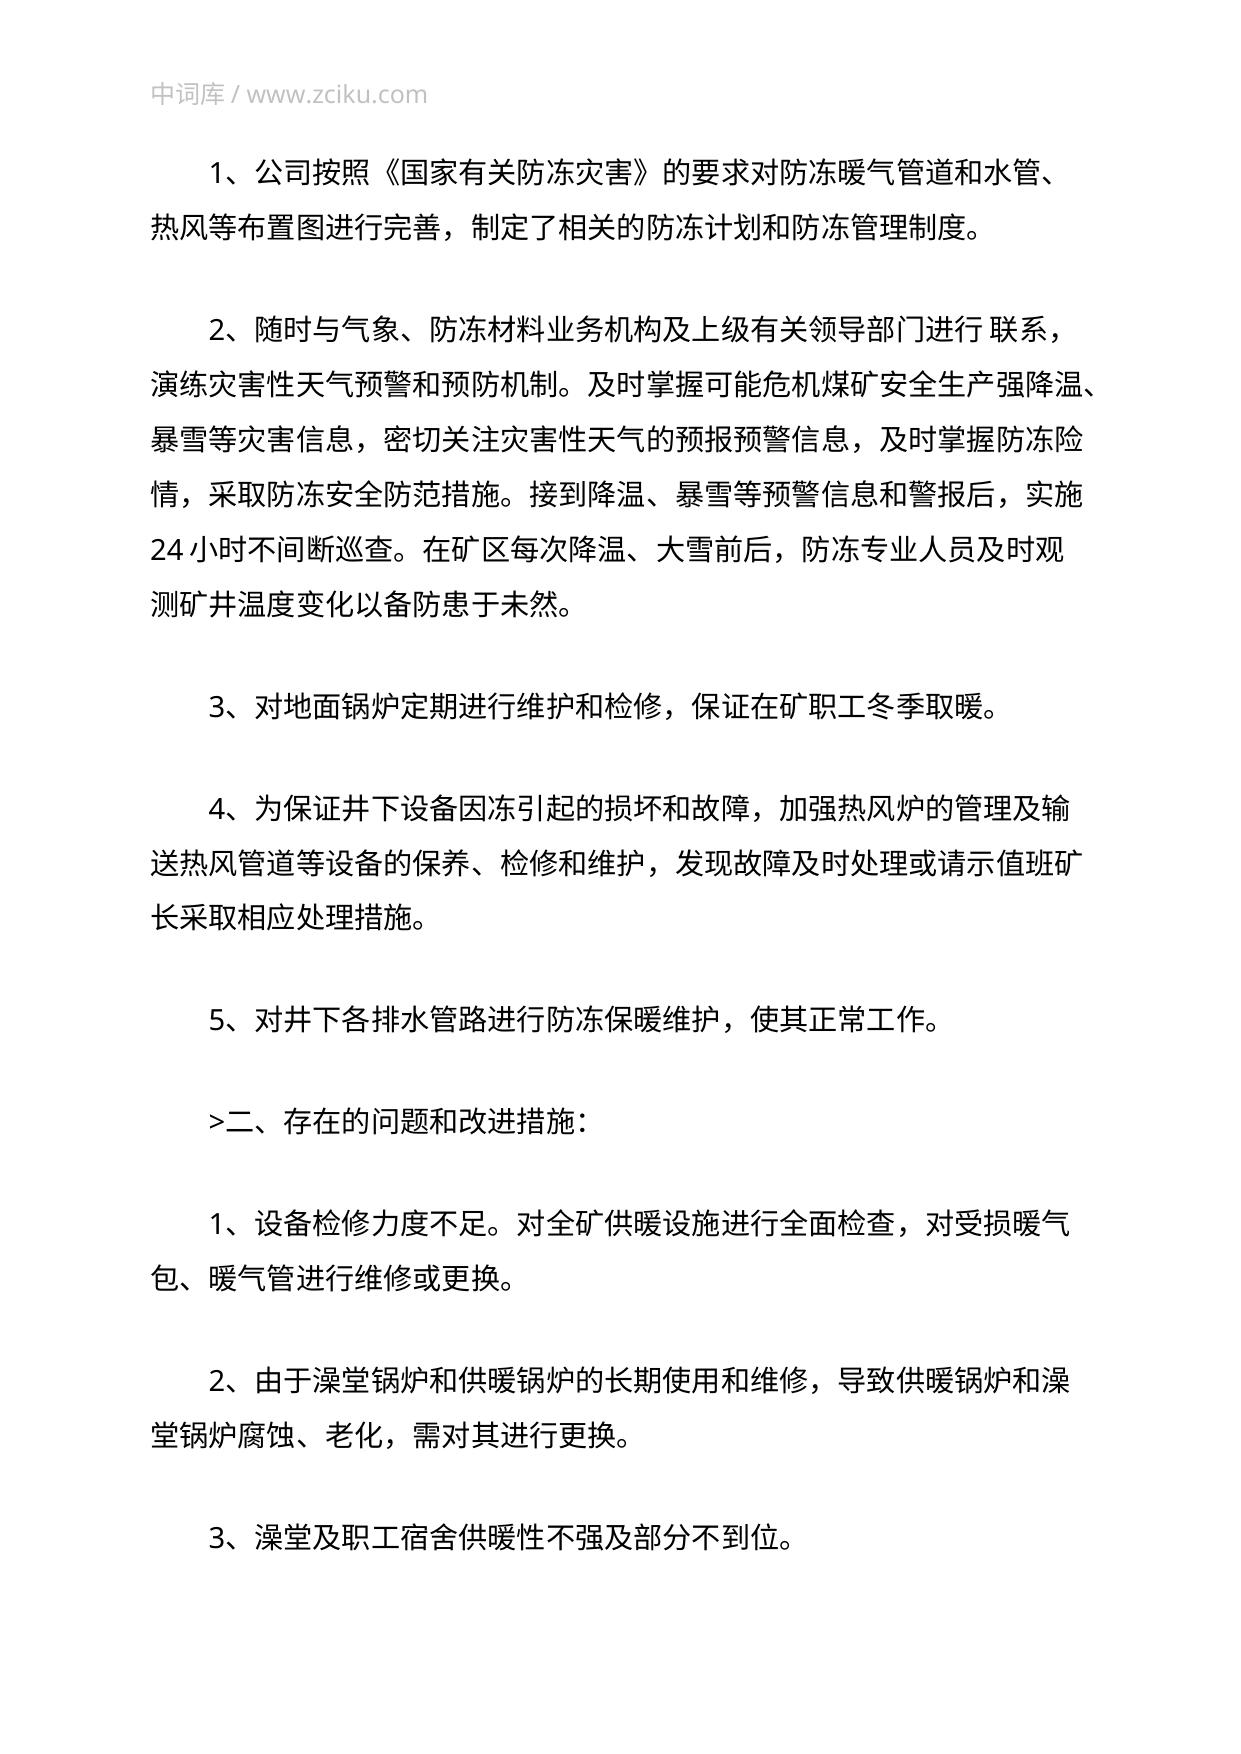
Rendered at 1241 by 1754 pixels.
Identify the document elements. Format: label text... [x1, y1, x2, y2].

text 2、随时与气象、防冻材料业务机构及上级有关领导部门进行 联系，演练灾害性天气预警和预防机制。及时掌握可能危机煤矿安全生产强降温、暴雪等灾害信息，密切关注灾害性天气的预报预警信息，及时掌握防冻险情，采取防冻安全防范措施。接到降温、暴雪等预警信息和警报后，实施24小时不间断巡查。在矿区每次降温、大雪前后，防冻专业人员及时观测矿井温度变化以备防患于未然。 [150, 307, 1090, 624]
text 4、为保证井下设备因冻引起的损坏和故障，加强热风炉的管理及输送热风管道等设备的保养、检修和维护，发现故障及时处理或请示值班矿长采取相应处理措施。 [150, 785, 1090, 937]
text >二、存在的问题和改进措施： [150, 1099, 1090, 1141]
text 2、由于澡堂锅炉和供暖锅炉的长期使用和维修，导致供暖锅炉和澡堂锅炉腐蚀、老化，需对其进行更换。 [150, 1358, 1090, 1455]
text 1、设备检修力度不足。对全矿供暖设施进行全面检查，对受损暖气包、暖气管进行维修或更换。 [150, 1201, 1090, 1298]
text 1、公司按照《国家有关防冻灾害》的要求对防冻暖气管道和水管、热风等布置图进行完善，制定了相关的防冻计划和防冻管理制度。 [150, 150, 1090, 247]
text 3、澡堂及职工宿舍供暖性不强及部分不到位。 [150, 1514, 1090, 1557]
text 5、对井下各排水管路进行防冻保暖维护，使其正常工作。 [150, 997, 1090, 1039]
text 3、对地面锅炉定期进行维护和检修，保证在矿职工冬季取暖。 [150, 683, 1090, 726]
